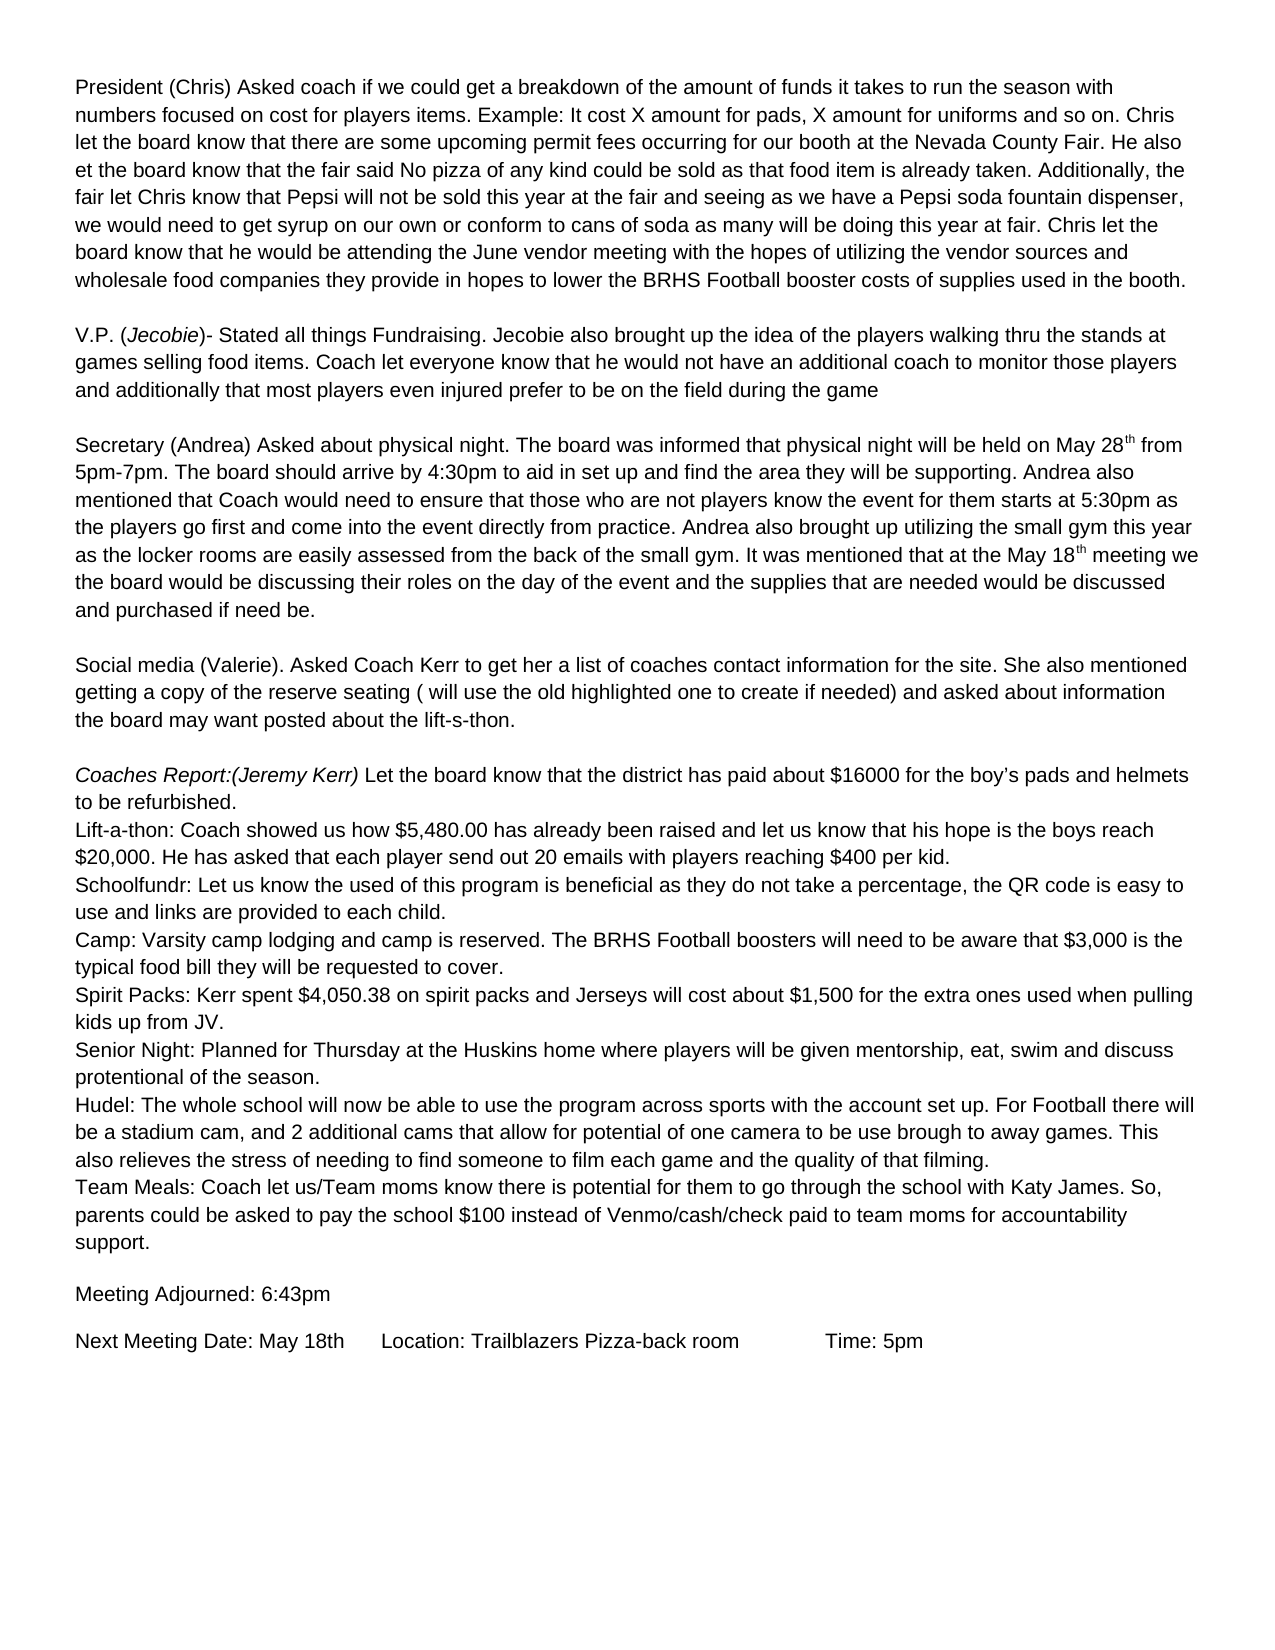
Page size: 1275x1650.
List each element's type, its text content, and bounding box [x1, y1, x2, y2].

text Lift-a-thon: Coach showed us how $5,480.00 has already been raised and let us know that his hope is the boys reach $20,000. He has asked that each player send out 20 emails with players reaching $400 per kid. [75, 817, 1200, 869]
text Camp: Varsity camp lodging and camp is reserved. The BRHS Football boosters will need to be aware that $3,000 is the typical food bill they will be requested to cover. [75, 927, 1200, 979]
text Senior Night: Planned for Thursday at the Huskins home where players will be given mentorship, eat, swim and discuss protentional of the season. [75, 1037, 1200, 1089]
text President (Chris) Asked coach if we could get a breakdown of the amount of funds it takes to run the season with numbers focused on cost for players items. Example: It cost X amount for pads, X amount for uniforms and so on. Chris let the board know that there are some upcoming permit fees occurring for our booth at the Nevada County Fair. He also et the board know that the fair said No pizza of any kind could be sold as that food item is already taken. Additionally, the fair let Chris know that Pepsi will not be sold this year at the fair and seeing as we have a Pepsi soda fountain dispenser, we would need to get syrup on our own or conform to cans of soda as many will be doing this year at fair. Chris let the board know that he would be attending the June vendor meeting with the hopes of utilizing the vendor sources and wholesale food companies they provide in hopes to lower the BRHS Football booster costs of supplies used in the booth. [75, 75, 1200, 291]
text Next Meeting Date: May 18th Location: Trailblazers Pizza-back room Time: 5pm [75, 1305, 1200, 1353]
text Coaches Report:(Jeremy Kerr) Let the board know that the district has paid about $16000 for the boy’s pads and helmets to be refurbished. [75, 762, 1200, 814]
text Meeting Adjourned: 6:43pm [75, 1281, 1200, 1305]
text V.P. (Jecobie)- Stated all things Fundraising. Jecobie also brought up the idea of the players walking thru the stands at games selling food items. Coach let everyone know that he would not have an additional coach to monitor those players and additionally that most players even injured prefer to be on the field during the game [75, 322, 1200, 401]
text Social media (Valerie). Asked Coach Kerr to get her a list of coaches contact information for the site. She also mentioned getting a copy of the reserve seating ( will use the old highlighted one to create if needed) and asked about information the board may want posted about the lift-s-thon. [75, 652, 1200, 731]
text Team Meals: Coach let us/Team moms know there is potential for them to go through the school with Katy James. So, parents could be asked to pay the school $100 instead of Venmo/cash/check paid to team moms for accountability support. [75, 1175, 1200, 1254]
text Spirit Packs: Kerr spent $4,050.38 on spirit packs and Jerseys will cost about $1,500 for the extra ones used when pulling kids up from JV. [75, 982, 1200, 1034]
text Hudel: The whole school will now be able to use the program across sports with the account set up. For Football there will be a stadium cam, and 2 additional cams that allow for potential of one camera to be use brough to away games. This also relieves the stress of needing to find someone to film each game and the quality of that filming. [75, 1092, 1200, 1171]
text Schoolfundr: Let us know the used of this program is beneficial as they do not take a percentage, the QR code is easy to use and links are provided to each child. [75, 872, 1200, 924]
text Secretary (Andrea) Asked about physical night. The board was informed that physical night will be held on May 28th from 5pm-7pm. The board should arrive by 4:30pm to aid in set up and find the area they will be supporting. Andrea also mentioned that Coach would need to ensure that those who are not players know the event for them starts at 5:30pm as the players go first and come into the event directly from practice. Andrea also brought up utilizing the small gym this year as the locker rooms are easily assessed from the back of the small gym. It was mentioned that at the May 18th meeting we the board would be discussing their roles on the day of the event and the supplies that are needed would be discussed and purchased if need be. [75, 432, 1200, 621]
